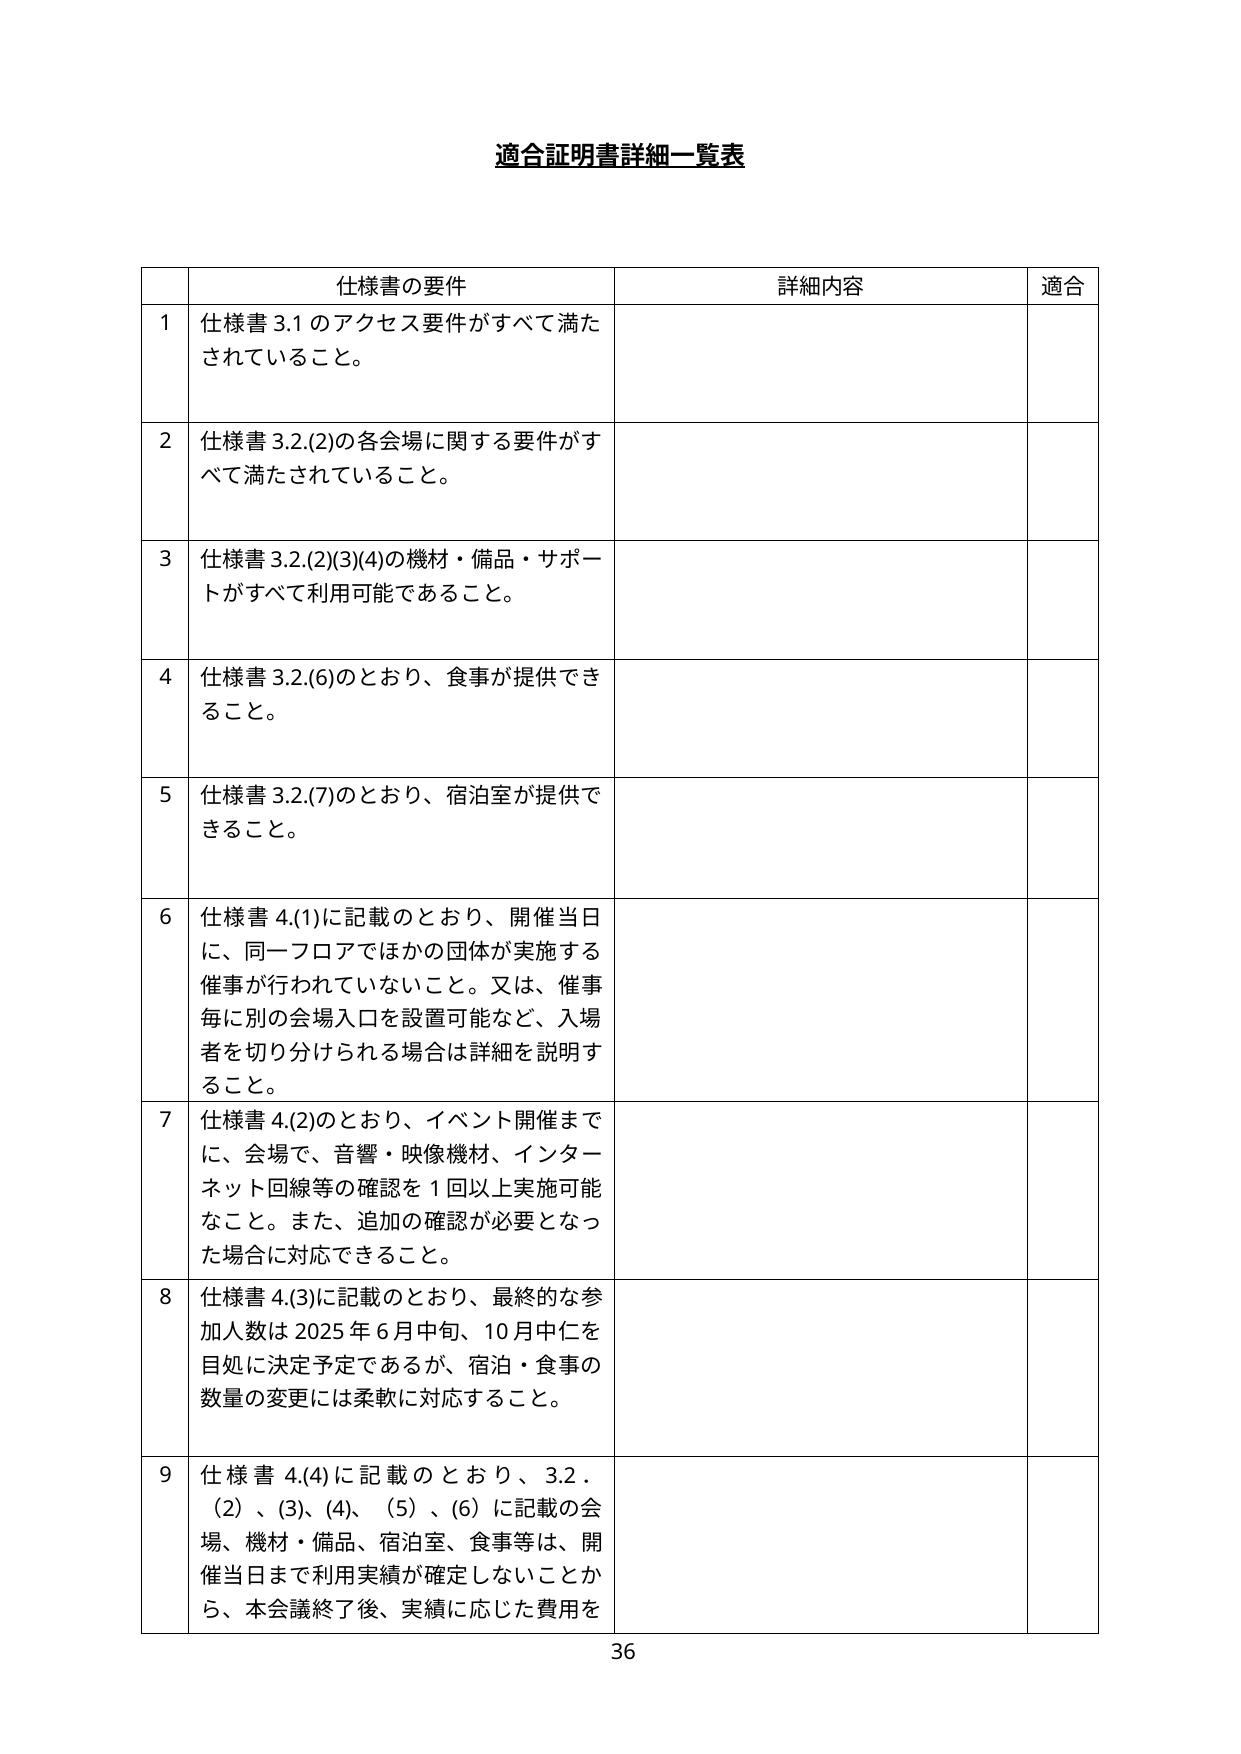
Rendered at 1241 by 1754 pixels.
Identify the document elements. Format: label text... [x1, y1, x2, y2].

table_cell [615, 1457, 1027, 1633]
table_cell 8 [142, 1280, 188, 1456]
table_cell [615, 660, 1027, 777]
table_cell [615, 1280, 1027, 1456]
table_cell [615, 778, 1027, 898]
table_cell [615, 423, 1027, 540]
table_cell 9 [142, 1457, 188, 1633]
table_cell [1028, 778, 1098, 898]
table_cell 仕様書3.2.(2)(3)(4)の機材・備品・サポートがすべて利用可能であること。 [189, 541, 614, 658]
table_cell [1028, 660, 1098, 777]
table_cell 1 [142, 305, 188, 422]
table_cell [1028, 423, 1098, 540]
table_cell [615, 541, 1027, 658]
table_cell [189, 1457, 614, 1633]
table_header 適合 [1028, 268, 1098, 304]
table_cell [1028, 541, 1098, 658]
table_cell 6 [142, 899, 188, 1101]
table_header 詳細内容 [615, 268, 1027, 304]
text 適合証明書詳細一覧表 [118, 120, 1122, 187]
table_cell 仕様書4.(2)のとおり、イベント開催までに、会場で、音響・映像機材、インターネット回線等の確認を1回以上実施可能なこと。また、追加の確認が必要となった場合に対応できること。 [189, 1102, 614, 1278]
table_cell [1028, 1280, 1098, 1456]
table_cell [1028, 305, 1098, 422]
table_cell [615, 305, 1027, 422]
table_cell 仕様書3.2.(7)のとおり、宿泊室が提供できること。 [189, 778, 614, 898]
table_cell [1028, 1457, 1098, 1633]
table_header [142, 268, 188, 304]
table_cell 仕様書3.2.(6)のとおり、食事が提供できること。 [189, 660, 614, 777]
table_cell 仕様書4.(1)に記載のとおり、開催当日に、同一フロアでほかの団体が実施する催事が行われていないこと。又は、催事毎に別の会場入口を設置可能など、入場者を切り分けられる場合は詳細を説明すること。 [189, 899, 614, 1101]
table_cell 4 [142, 660, 188, 777]
table_cell [1028, 1102, 1098, 1278]
table_header 仕様書の要件 [189, 268, 614, 304]
table_cell 仕様書3.1のアクセス要件がすべて満たされていること。 [189, 305, 614, 422]
table_cell 3 [142, 541, 188, 658]
table_cell [1028, 899, 1098, 1101]
table_cell 2 [142, 423, 188, 540]
table_cell 仕様書4.(3)に記載のとおり、最終的な参加人数は2025年6月中旬、10月中仁を目処に決定予定であるが、宿泊・食事の数量の変更には柔軟に対応すること。 [189, 1280, 614, 1456]
table_cell [615, 1102, 1027, 1278]
table_cell 7 [142, 1102, 188, 1278]
table_cell [615, 899, 1027, 1101]
table_cell 仕様書3.2.(2)の各会場に関する要件がすべて満たされていること。 [189, 423, 614, 540]
table_cell 5 [142, 778, 188, 898]
